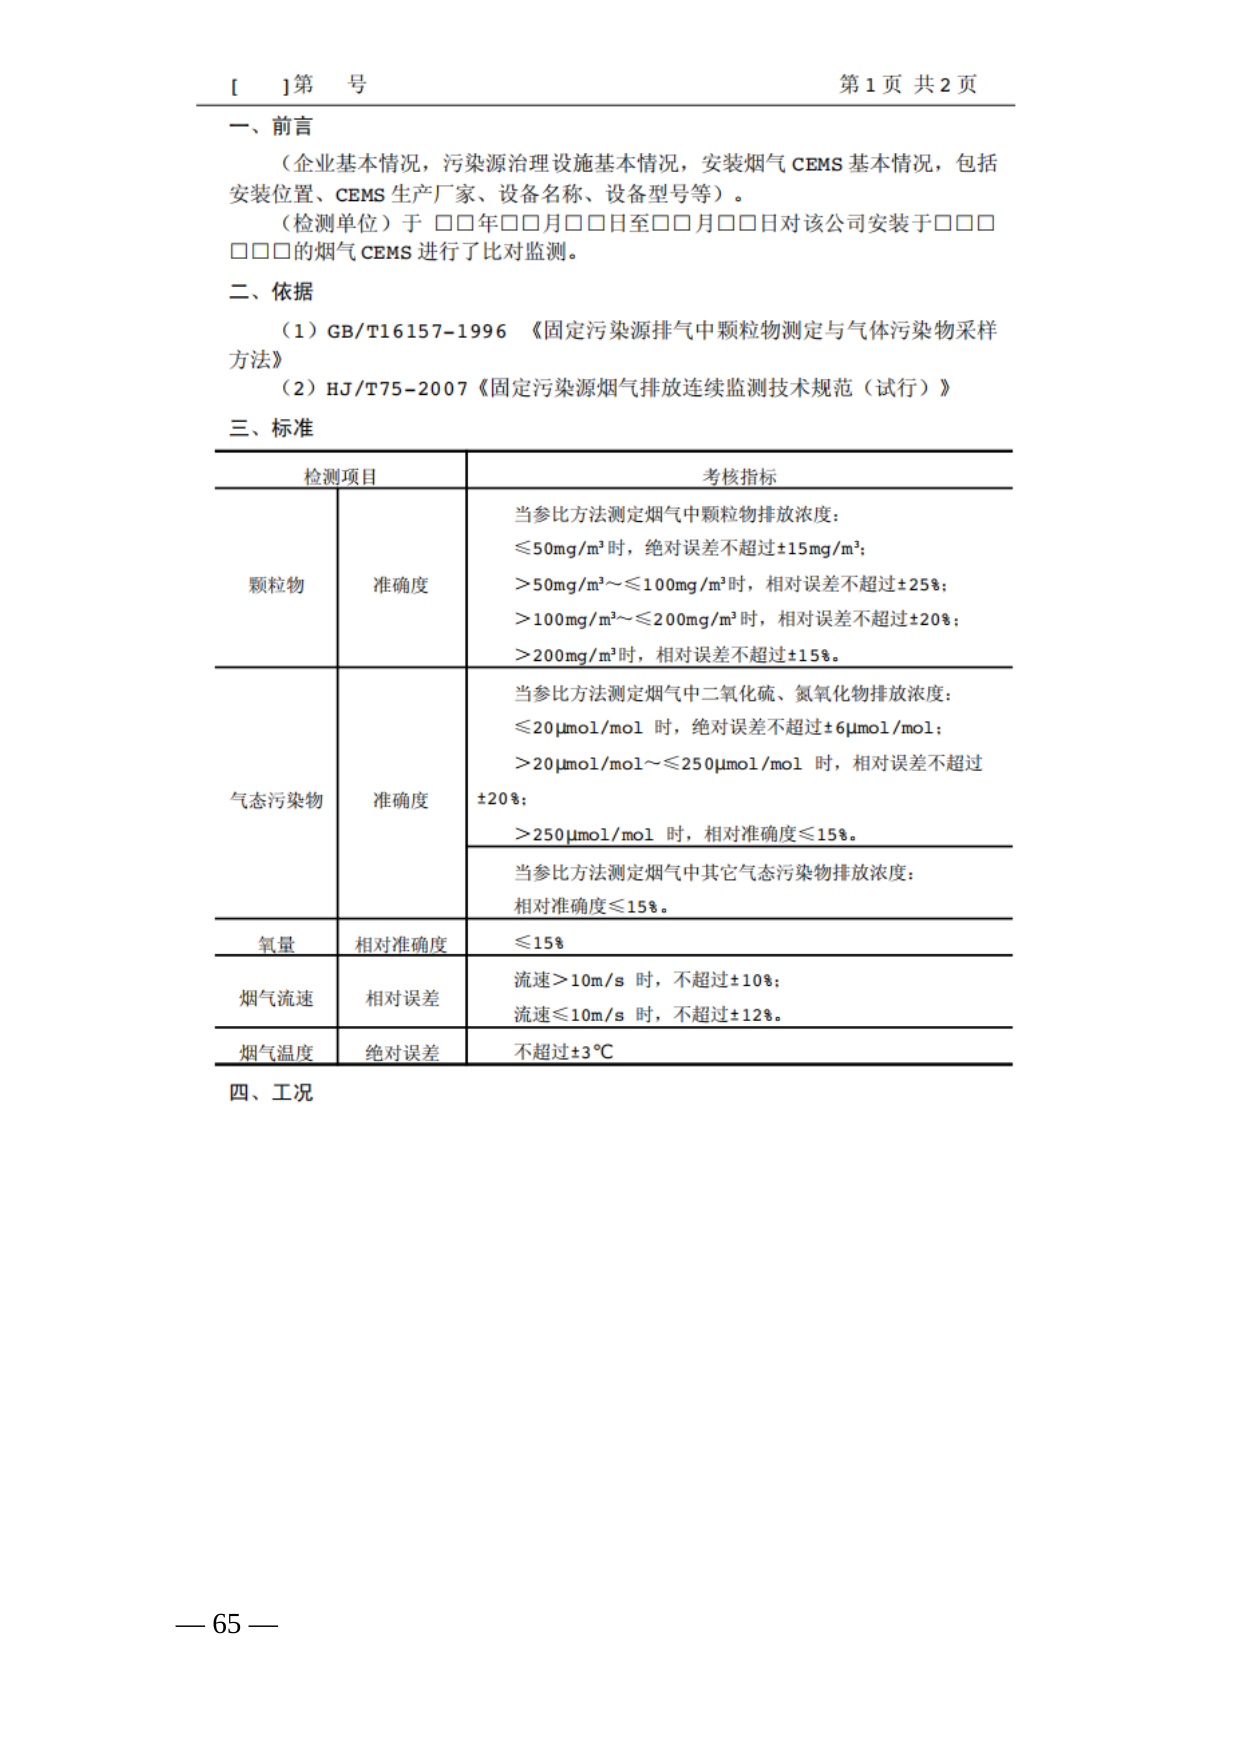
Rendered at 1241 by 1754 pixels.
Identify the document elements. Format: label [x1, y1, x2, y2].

picture [175, 41, 1064, 1132]
